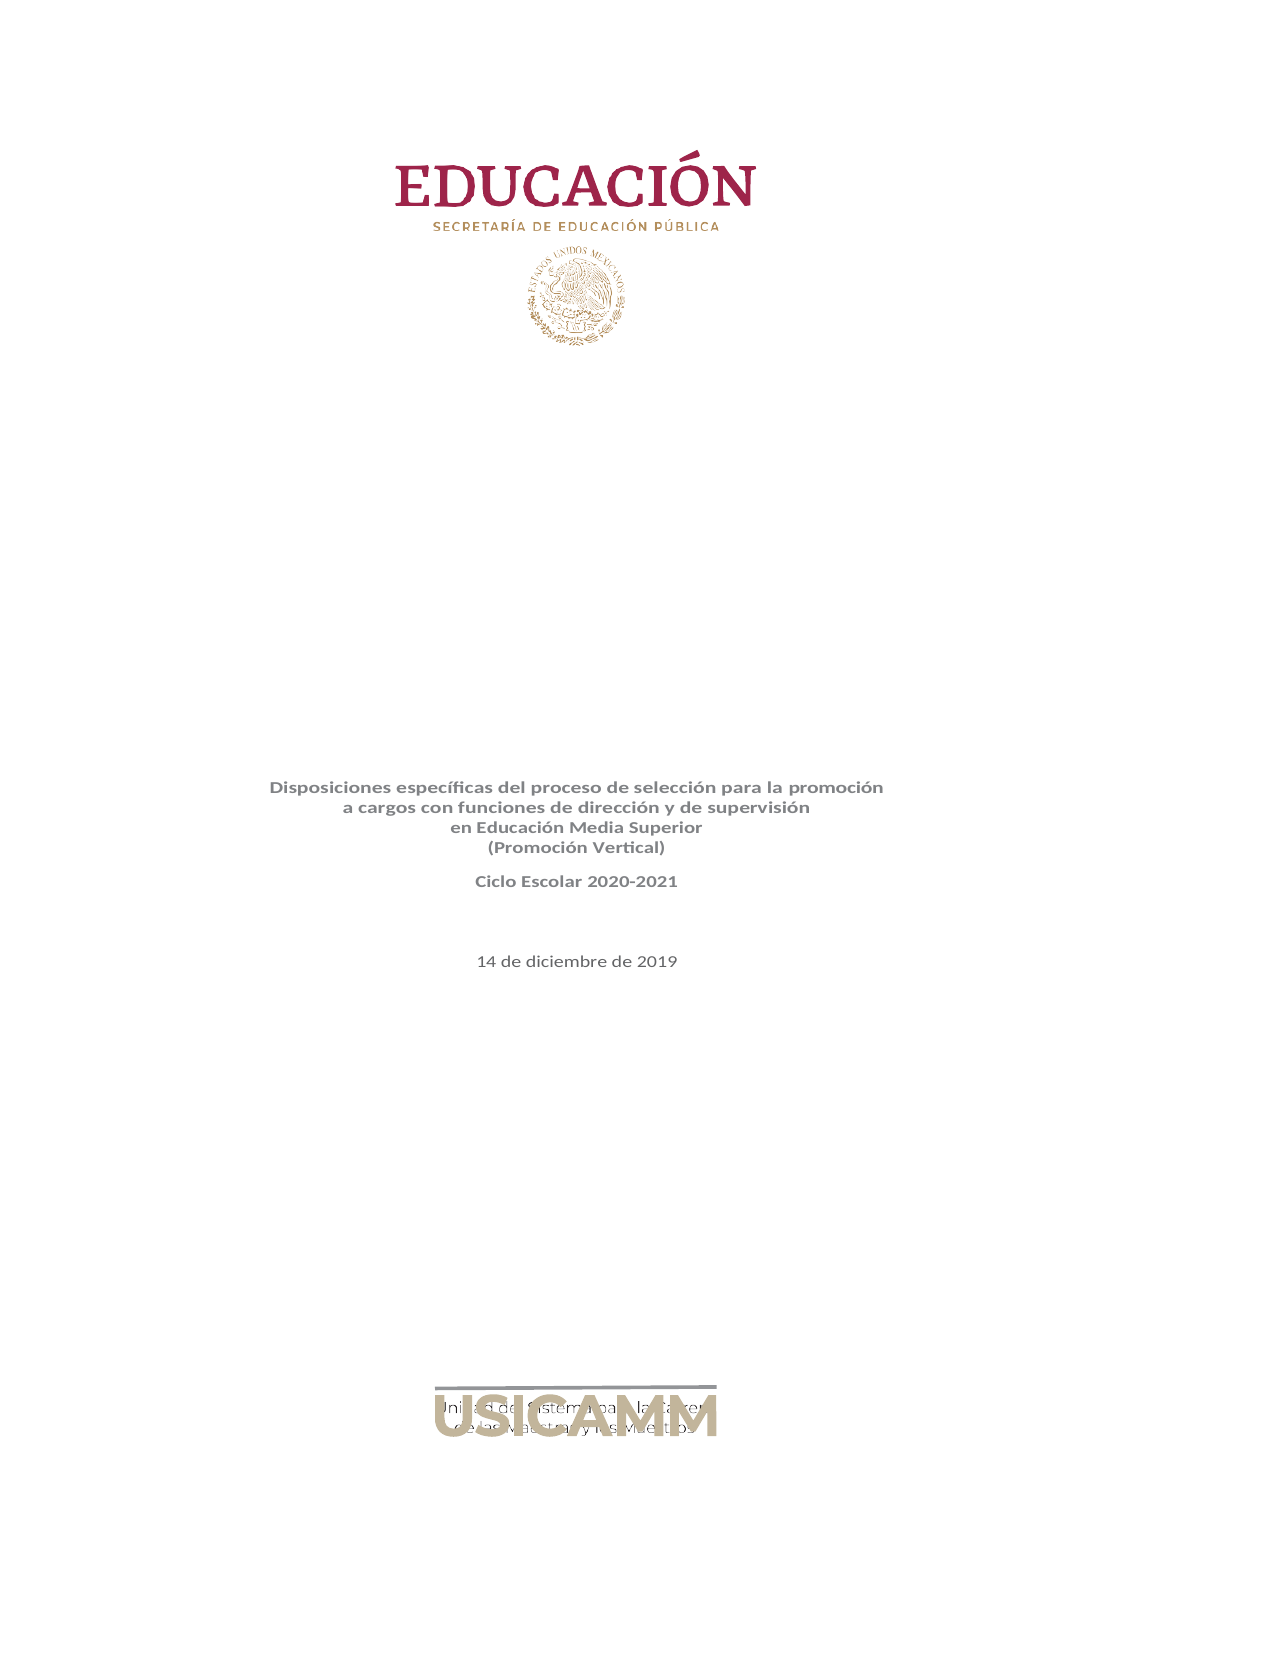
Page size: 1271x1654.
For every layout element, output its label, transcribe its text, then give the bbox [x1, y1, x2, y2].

picture [434, 165, 475, 207]
picture [664, 1401, 670, 1436]
picture [598, 1401, 617, 1436]
picture [679, 1414, 707, 1436]
picture [630, 1401, 651, 1419]
picture [433, 219, 719, 231]
picture [607, 165, 643, 207]
picture [436, 1428, 444, 1436]
picture [445, 1401, 462, 1428]
picture [584, 1407, 595, 1420]
text 14 de diciembre de 2019 [14, 951, 1138, 972]
picture [395, 165, 429, 206]
picture [627, 1414, 654, 1436]
picture [648, 166, 667, 206]
picture [523, 165, 559, 207]
text Disposiciones específicas del proceso de selección para la promoción a cargos con funciones de dirección y de supervisión [268, 777, 884, 817]
picture [527, 246, 625, 346]
picture [463, 1401, 499, 1436]
picture [577, 1428, 602, 1436]
picture [486, 1401, 514, 1436]
text en Educación Media Superior (Promoción Vertical) [448, 817, 705, 857]
text Ciclo Escolar 2020-2021 [14, 872, 1138, 892]
picture [523, 1401, 540, 1436]
picture [683, 1401, 704, 1419]
picture [538, 1401, 581, 1436]
